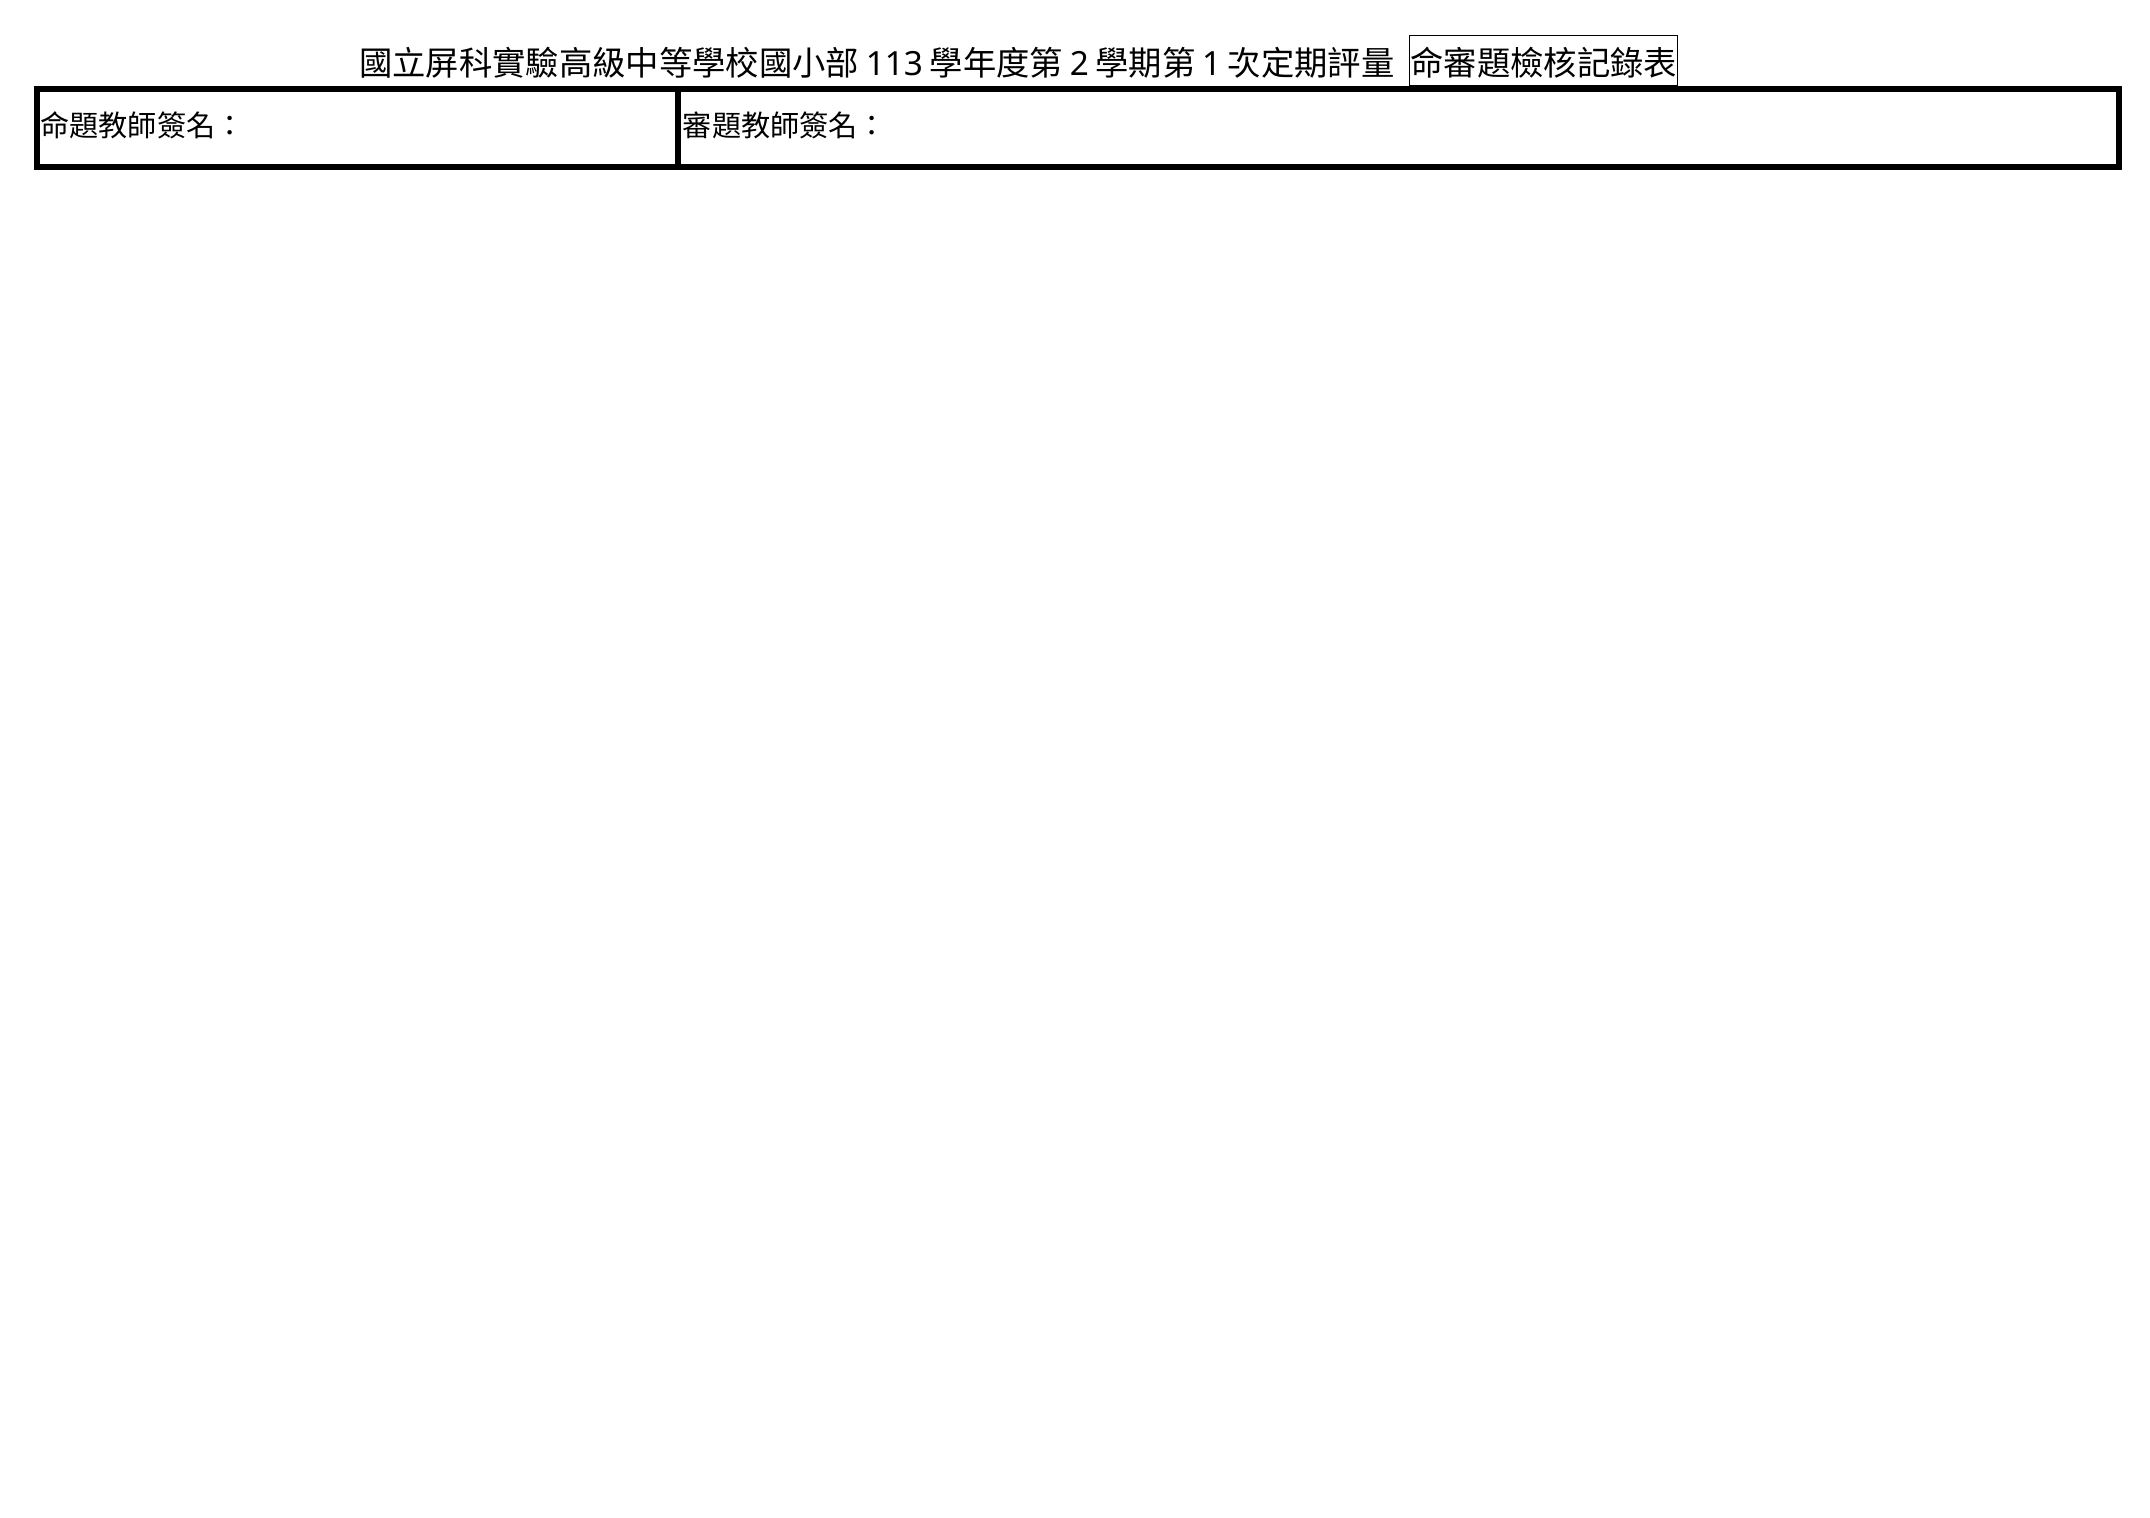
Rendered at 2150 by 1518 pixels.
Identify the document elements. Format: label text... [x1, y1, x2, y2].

table_cell 命題教師簽名： [40, 92, 675, 164]
table_cell 審題教師簽名： [681, 92, 2116, 164]
